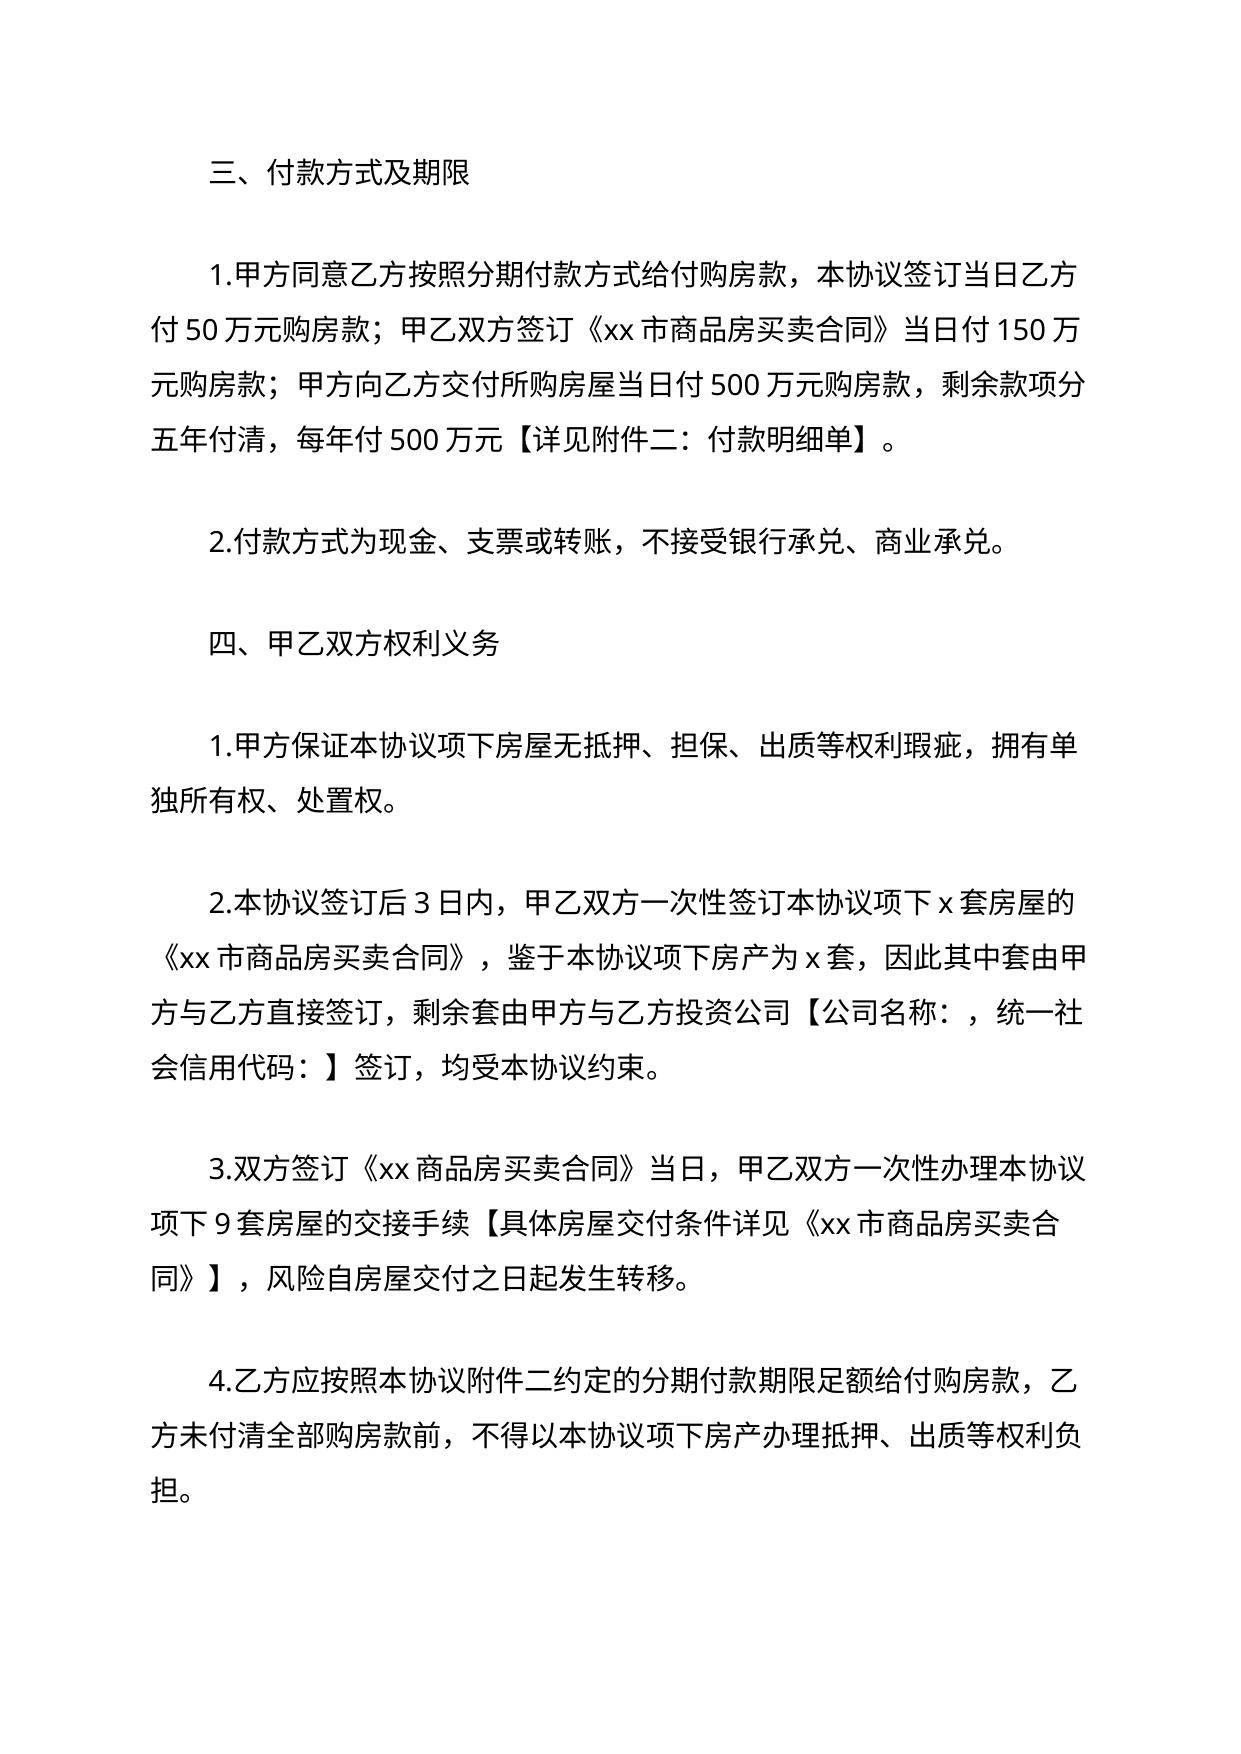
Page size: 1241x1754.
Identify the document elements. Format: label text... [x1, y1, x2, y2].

text 4.乙方应按照本协议附件二约定的分期付款期限足额给付购房款，乙方未付清全部购房款前，不得以本协议项下房产办理抵押、出质等权利负担。 [150, 1358, 1090, 1510]
text 1.甲方同意乙方按照分期付款方式给付购房款，本协议签订当日乙方付50万元购房款；甲乙双方签订《xx市商品房买卖合同》当日付150万元购房款；甲方向乙方交付所购房屋当日付500万元购房款，剩余款项分五年付清，每年付500万元【详见附件二：付款明细单】。 [150, 252, 1090, 459]
text 2.付款方式为现金、支票或转账，不接受银行承兑、商业承兑。 [150, 519, 1090, 561]
text 2.本协议签订后3日内，甲乙双方一次性签订本协议项下x套房屋的《xx市商品房买卖合同》，鉴于本协议项下房产为x套，因此其中套由甲方与乙方直接签订，剩余套由甲方与乙方投资公司【公司名称：，统一社会信用代码：】签订，均受本协议约束。 [150, 879, 1090, 1086]
text 1.甲方保证本协议项下房屋无抵押、担保、出质等权利瑕疵，拥有单独所有权、处置权。 [150, 722, 1090, 820]
text 三、付款方式及期限 [150, 150, 1090, 192]
text 四、甲乙双方权利义务 [150, 621, 1090, 663]
text 3.双方签订《xx商品房买卖合同》当日，甲乙双方一次性办理本协议项下9套房屋的交接手续【具体房屋交付条件详见《xx市商品房买卖合同》】，风险自房屋交付之日起发生转移。 [150, 1146, 1090, 1298]
